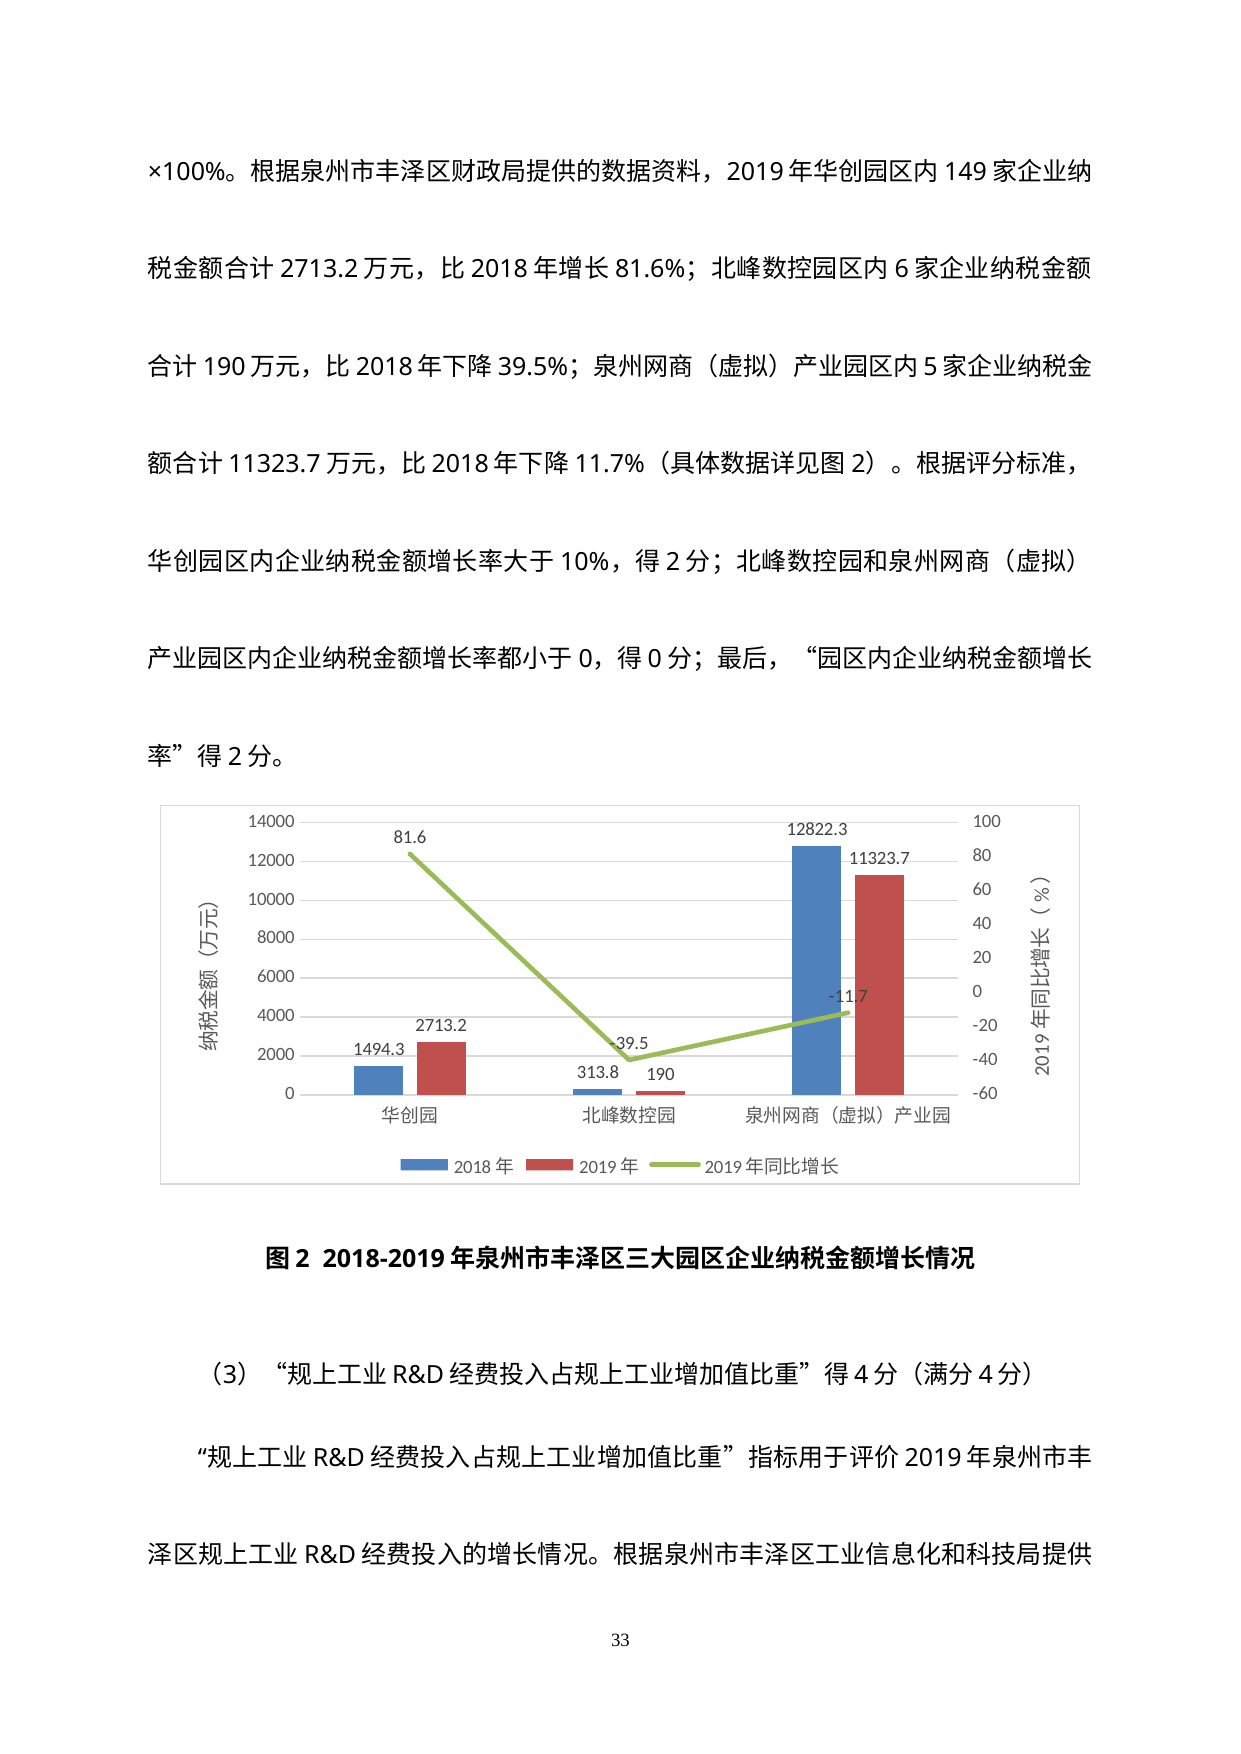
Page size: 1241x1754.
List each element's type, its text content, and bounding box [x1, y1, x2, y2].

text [148, 1423, 1092, 1585]
text 图2 2018-2019年泉州市丰泽区三大园区企业纳税金额增长情况 [148, 1224, 1092, 1289]
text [148, 137, 1092, 787]
text （3）“规上工业R&D经费投入占规上工业增加值比重”得4分（满分4分） [148, 1340, 1092, 1405]
